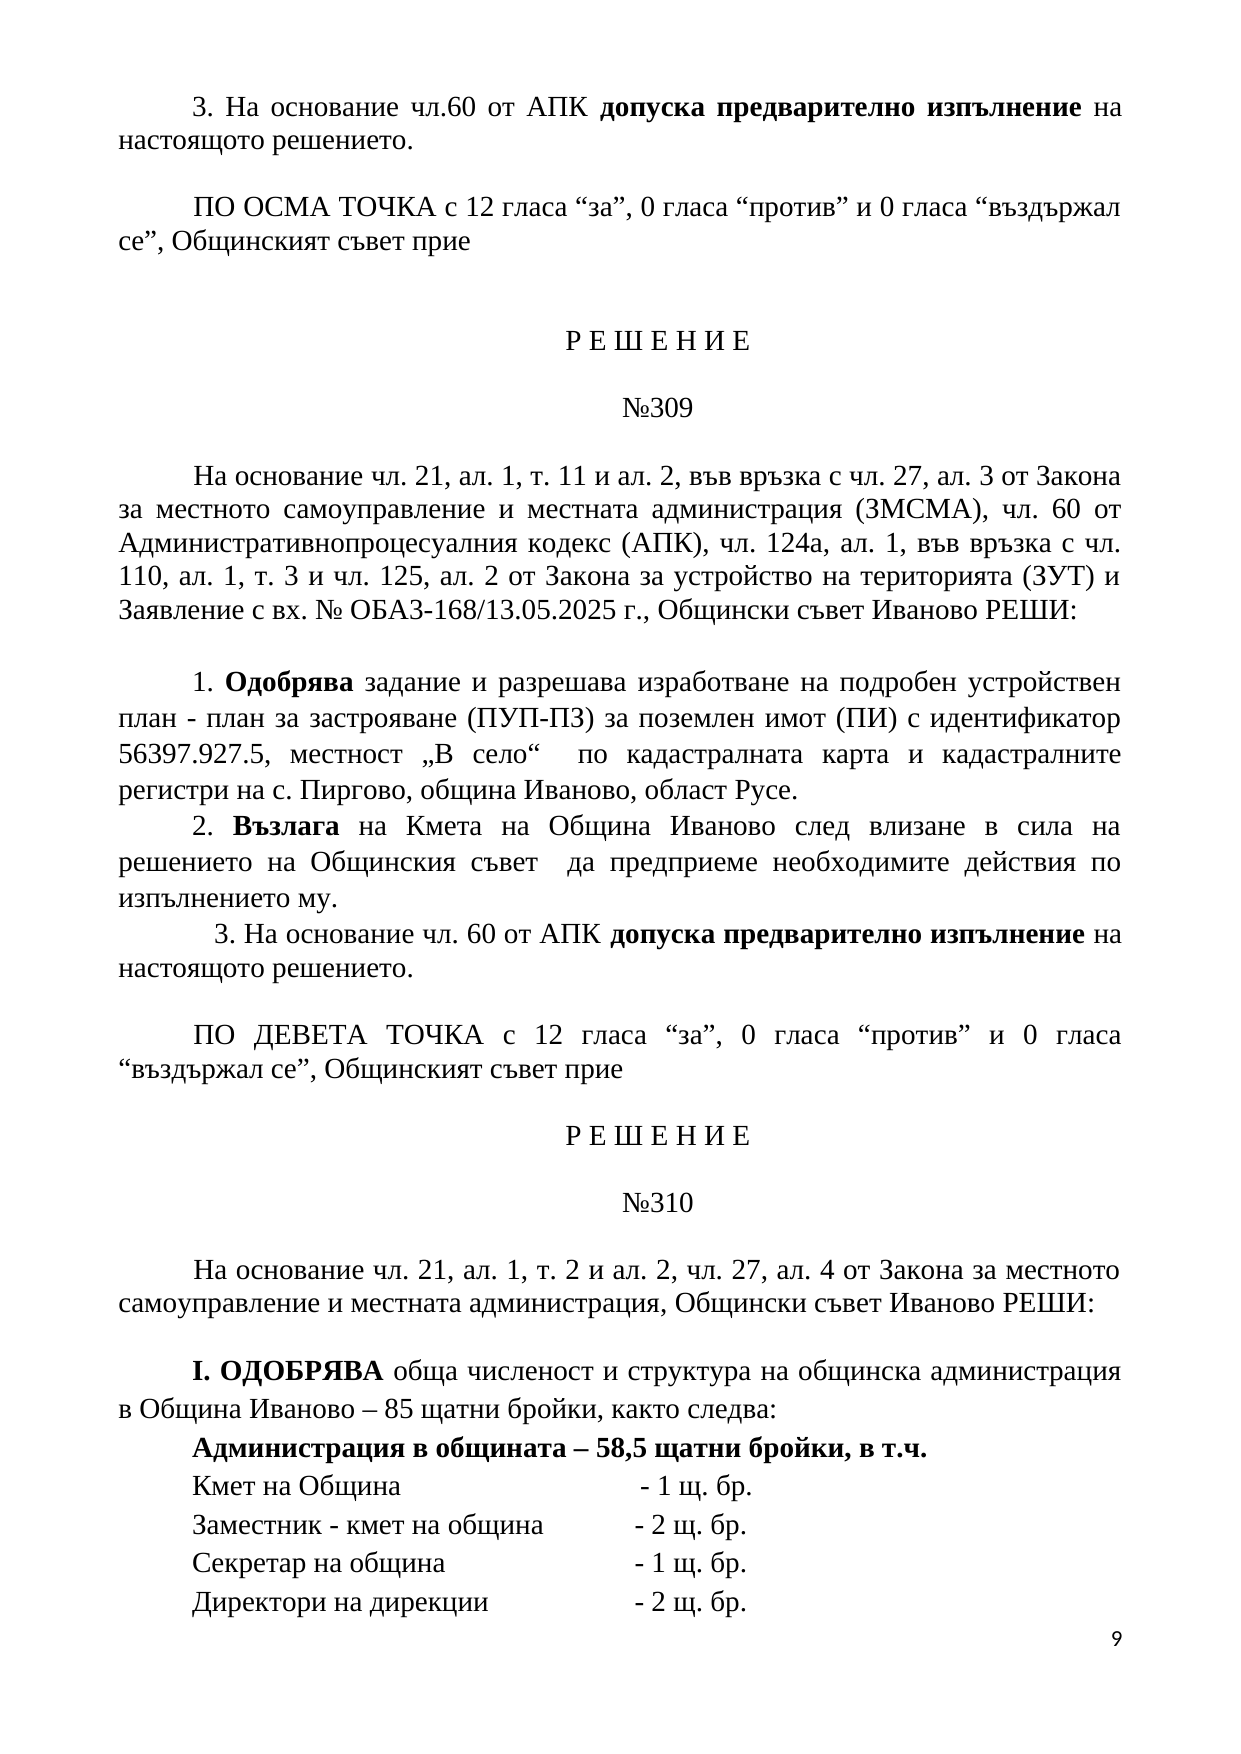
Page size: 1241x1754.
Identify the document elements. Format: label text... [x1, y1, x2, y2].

text Кмет на Община - 1 щ. бр. [118, 1468, 1122, 1502]
text Р Е Ш Е Н И Е [118, 323, 1122, 357]
text На основание чл. 21, ал. 1, т. 11 и ал. 2, във връзка с чл. 27, ал. 3 от Закона за местното самоуправление и местната администрация (ЗМСМА), чл. 60 от Административнопроцесуалния кодекс (АПК), чл. 124а, ал. 1, във връзка с чл. 110, ал. 1, т. 3 и чл. 125, ал. 2 от Закона за устройство на територията (ЗУТ) и Заявление с вх. № ОБА3-168/13.05.2025 г., Общински съвет Иваново РЕШИ: [118, 458, 1122, 625]
text 2. Възлага на Кмета на Община Иваново след влизане в сила на решението на Общинския съвет да предприеме необходимите действия по изпълнението му. [118, 808, 1122, 914]
text Директори на дирекции - 2 щ. бр. [118, 1584, 1122, 1617]
text Заместник - кмет на община - 2 щ. бр. [118, 1507, 1122, 1540]
text 1. Одобрява задание и разрешава изработване на подробен устройствен план - план за застрояване (ПУП-ПЗ) за поземлен имот (ПИ) с идентификатор 56397.927.5, местност „В село“ по кадастралната карта и кадастралните регистри на с. Пиргово, община Иваново, област Русе. [118, 664, 1122, 806]
text 3. На основание чл.60 от АПК допуска предварително изпълнение на настоящото решението. [118, 89, 1122, 156]
text №310 [118, 1185, 1122, 1218]
text №309 [118, 391, 1122, 424]
text Секретар на община - 1 щ. бр. [118, 1545, 1122, 1579]
text ПО ДЕВЕТА ТОЧКА с 12 гласа “за”, 0 гласа “против” и 0 гласa “въздържал се”, Общинският съвет прие [118, 1017, 1122, 1084]
text 3. На основание чл. 60 от АПК допуска предварително изпълнение на настоящото решението. [118, 917, 1122, 984]
text На основание чл. 21, ал. 1, т. 2 и ал. 2, чл. 27, ал. 4 от Закона за местното самоуправление и местната администрация, Общински съвет Иваново РЕШИ: [118, 1252, 1122, 1319]
text Р Е Ш Е Н И Е [118, 1118, 1122, 1151]
text ПО ОСМА ТОЧКА с 12 гласа “за”, 0 гласа “против” и 0 гласа “въздържал се”, Общинският съвет прие [118, 189, 1122, 256]
text Администрация в общината – 58,5 щатни бройки, в т.ч. [118, 1430, 1122, 1463]
text І. ОДОБРЯВА обща численост и структура на общинска администрация в Община Иваново – 85 щатни бройки, както следва: [118, 1353, 1122, 1425]
